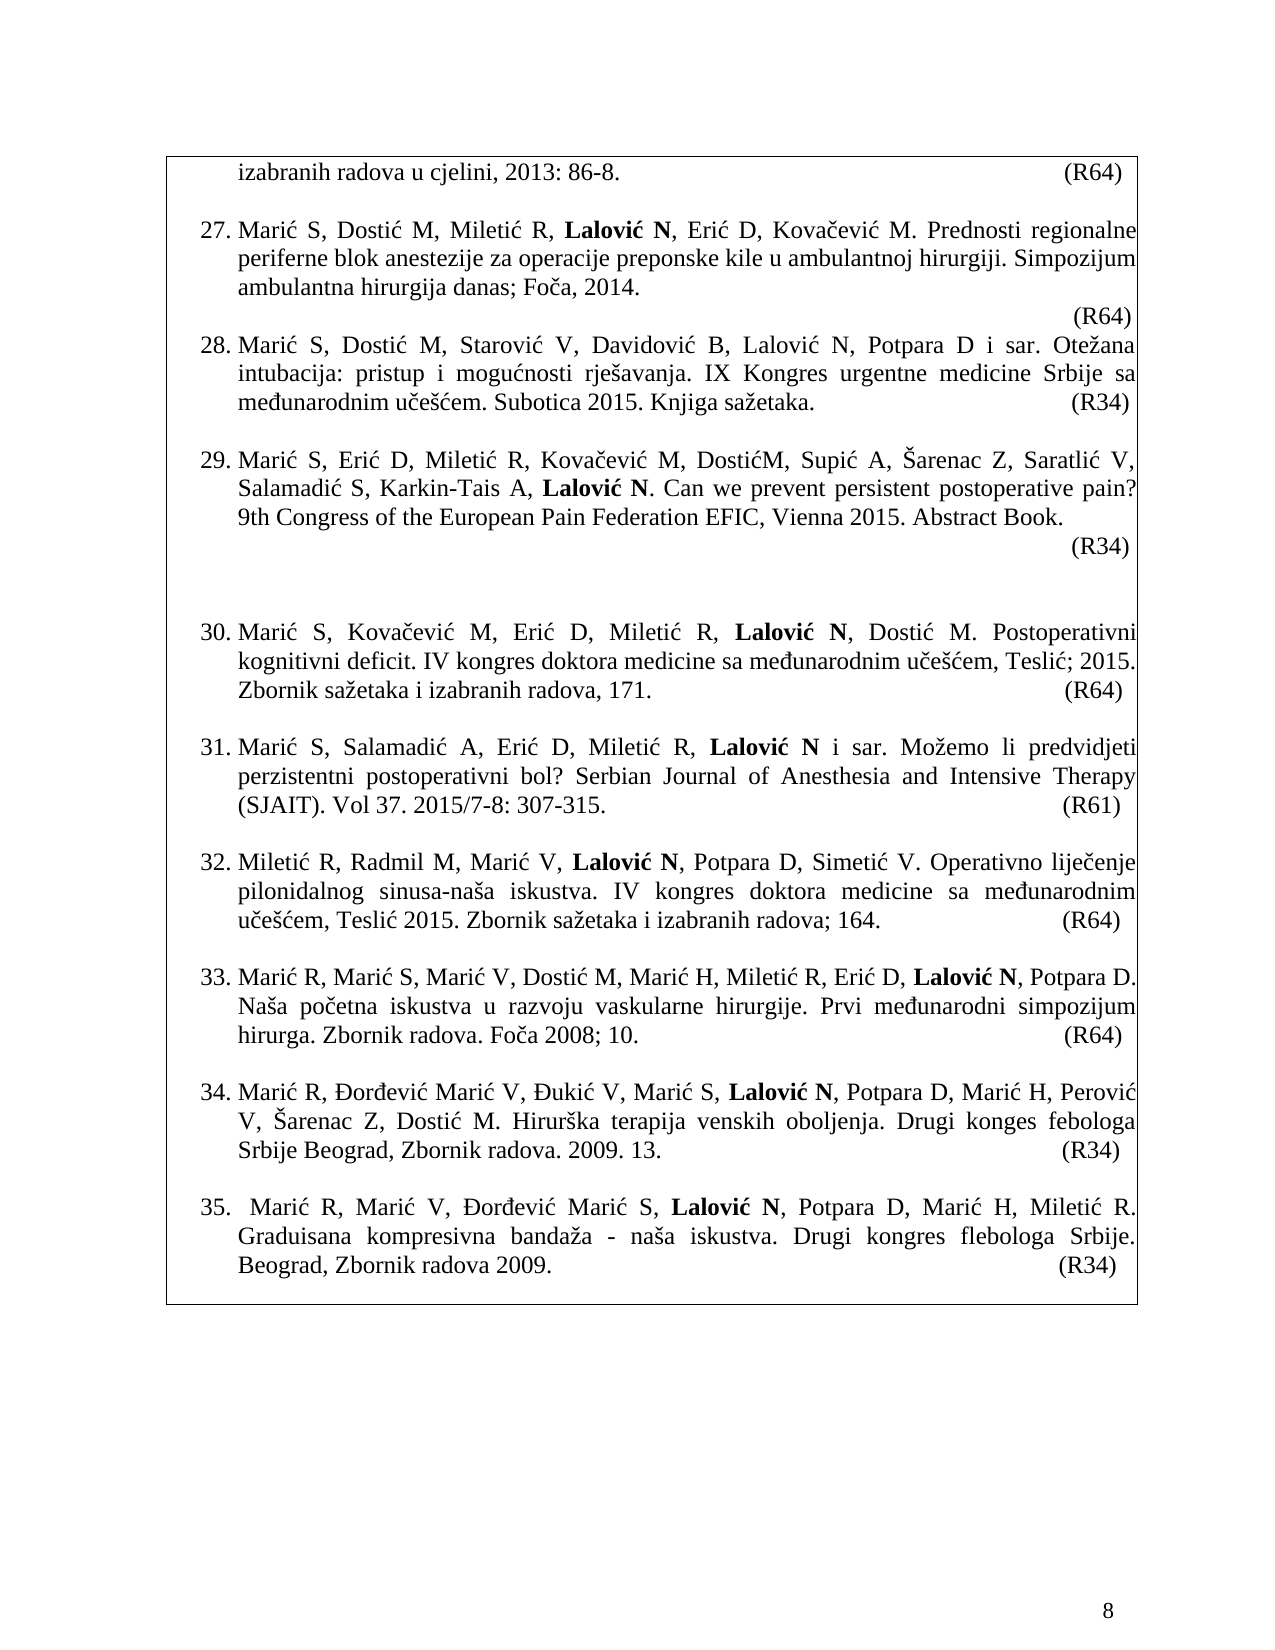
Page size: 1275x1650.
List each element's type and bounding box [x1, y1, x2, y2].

table_cell [167, 157, 1137, 1303]
